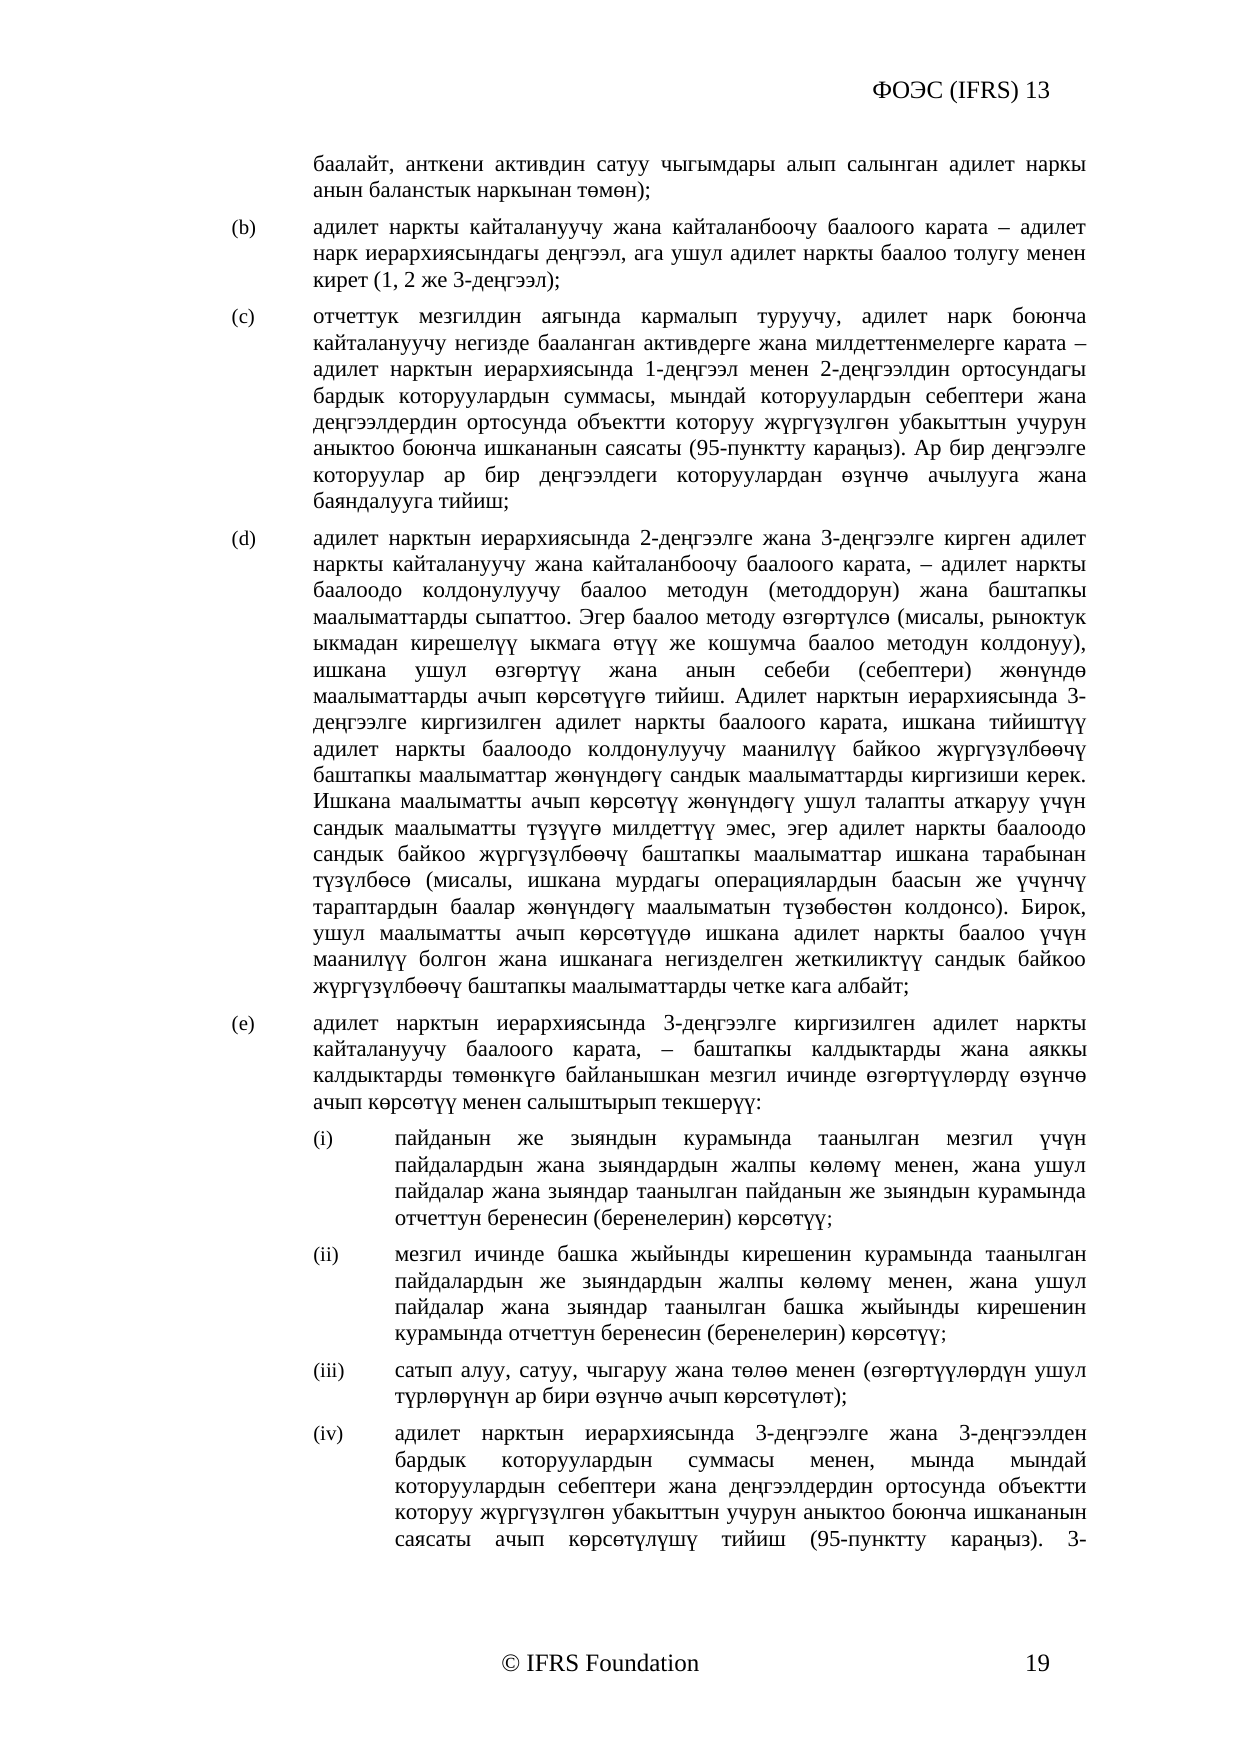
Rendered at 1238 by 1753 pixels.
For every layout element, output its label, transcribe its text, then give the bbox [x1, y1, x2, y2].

text (ii) мезгил ичинде башка жыйынды кирешенин курамында таанылган пайдалардын же зыяндардын жалпы көлөмү менен, жана ушул пайдалар жана зыяндар таанылган башка жыйынды кирешенин курамында отчеттун беренесин (беренелерин) көрсөтүү; [313, 1240, 1087, 1346]
text (d) адилет нарктын иерархиясында 2-деңгээлге жана 3-деңгээлге кирген адилет наркты кайталануучу жана кайталанбоочу баалоого карата, – адилет наркты баалоодо колдонулуучу баалоо методун (методдорун) жана баштапкы маалыматтарды сыпаттоо. Эгер баалоо методу өзгөртүлсө (мисалы, рыноктук ыкмадан кирешелүү ыкмага өтүү же кошумча баалоо методун колдонуу), ишкана ушул өзгөртүү жана анын себеби (себептери) жөнүндө маалыматтарды ачып көрсөтүүгө тийиш. Адилет нарктын иерархиясында 3-деңгээлге киргизилген адилет наркты баалоого карата, ишкана тийиштүү адилет наркты баалоодо колдонулуучу маанилүү байкоо жүргүзүлбөөчү баштапкы маалыматтар жөнүндөгү сандык маалыматтарды киргизиши керек. Ишкана маалыматты ачып көрсөтүү жөнүндөгү ушул талапты аткаруу үчүн сандык маалыматты түзүүгө милдеттүү эмес, эгер адилет наркты баалоодо сандык байкоо жүргүзүлбөөчү баштапкы маалыматтар ишкана тарабынан түзүлбөсө (мисалы, ишкана мурдагы операциялардын баасын же үчүнчү тараптардын баалар жөнүндөгү маалыматын түзөбөстөн колдонсо). Бирок, ушул маалыматты ачып көрсөтүүдө ишкана адилет наркты баалоо үчүн маанилүү болгон жана ишканага негизделген жеткиликтүү сандык байкоо жүргүзүлбөөчү баштапкы маалыматтарды четке кага албайт; [231, 524, 1087, 998]
text (b) адилет наркты кайталануучу жана кайталанбоочу баалоого карата – адилет нарк иерархиясындагы деңгээл, ага ушул адилет наркты баалоо толугу менен кирет (1, 2 же 3-деңгээл); [231, 213, 1087, 292]
text (iii) сатып алуу, сатуу, чыгаруу жана төлөө менен (өзгөртүүлөрдүн ушул түрлөрүнүн ар бири өзүнчө ачып көрсөтүлөт); [313, 1356, 1087, 1409]
text (e) адилет нарктын иерархиясында 3-деңгээлге киргизилген адилет наркты кайталануучу баалоого карата, – баштапкы калдыктарды жана аяккы калдыктарды төмөнкүгө байланышкан мезгил ичинде өзгөртүүлөрдү өзүнчө ачып көрсөтүү менен салыштырып текшерүү: [231, 1009, 1087, 1114]
text (i) пайданын же зыяндын курамында таанылган мезгил үчүн пайдалардын жана зыяндардын жалпы көлөмү менен, жана ушул пайдалар жана зыяндар таанылган пайданын же зыяндын курамында отчеттун беренесин (беренелерин) көрсөтүү; [313, 1124, 1087, 1230]
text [231, 150, 1087, 203]
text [313, 1419, 1087, 1551]
text (c) отчеттук мезгилдин аягында кармалып туруучу, адилет нарк боюнча кайталануучу негизде бааланган активдерге жана милдеттенмелерге карата – адилет нарктын иерархиясында 1-деңгээл менен 2-деңгээлдин ортосундагы бардык которуулардын суммасы, мындай которуулардын себептери жана деңгээлдердин ортосунда объектти которуу жүргүзүлгөн убакыттын учурун аныктоо боюнча ишкананын саясаты (95-пунктту караңыз). Ар бир деңгээлге которуулар ар бир деңгээлдеги которуулардан өзүнчө ачылууга жана баяндалууга тийиш; [231, 303, 1087, 513]
